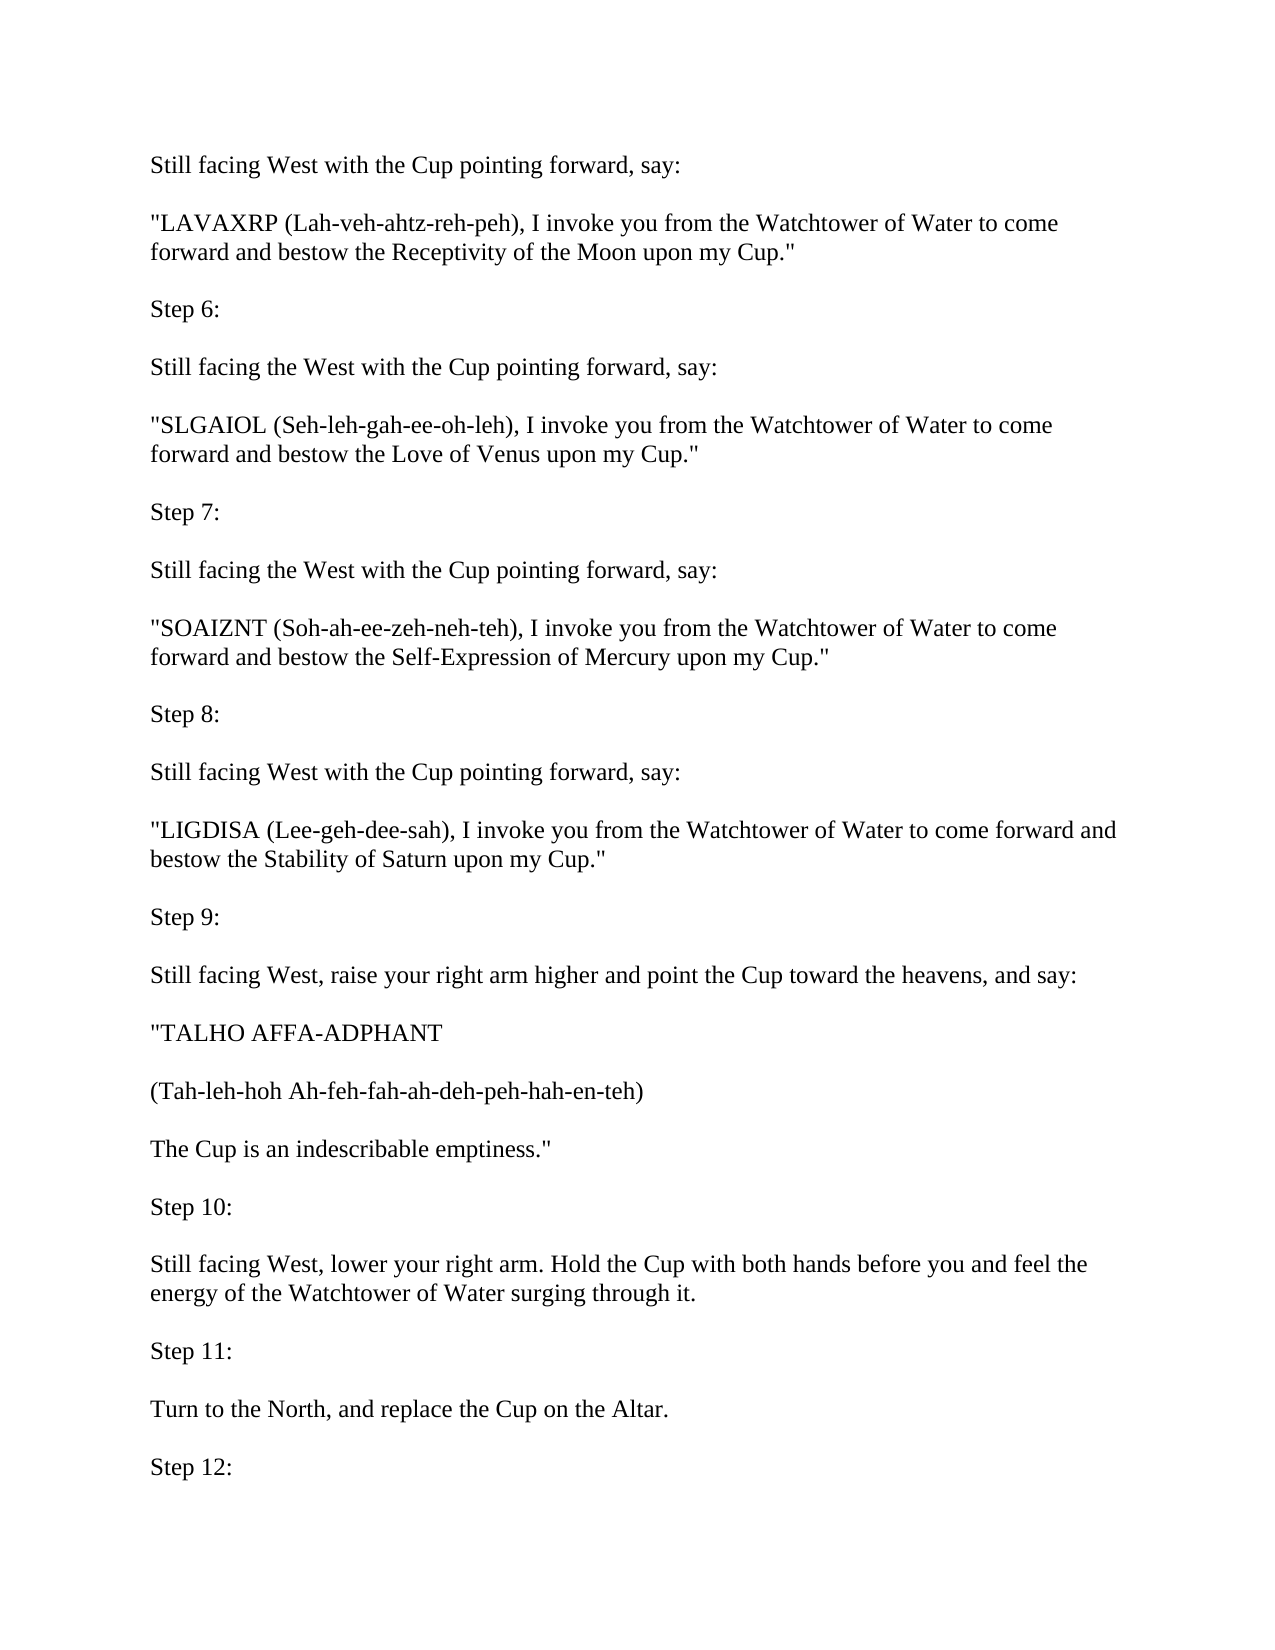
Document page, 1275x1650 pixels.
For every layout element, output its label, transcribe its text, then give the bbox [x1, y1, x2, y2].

text Step 9: [150, 902, 1125, 931]
text Step 12: [150, 1452, 1125, 1481]
text "TALHO AFFA-ADPHANT [150, 1018, 1125, 1047]
text Still facing the West with the Cup pointing forward, say: [150, 352, 1125, 381]
text Still facing West with the Cup pointing forward, say: [150, 757, 1125, 786]
text The Cup is an indescribable emptiness." [150, 1134, 1125, 1162]
text "SOAIZNT (Soh-ah-ee-zeh-neh-teh), I invoke you from the Watchtower of Water to come forward and bestow the Self-Expression of Mercury upon my Cup." [150, 613, 1125, 670]
text Still facing the West with the Cup pointing forward, say: [150, 555, 1125, 584]
text Step 7: [150, 497, 1125, 526]
text Step 6: [150, 294, 1125, 323]
text "LAVAXRP (Lah-veh-ahtz-reh-peh), I invoke you from the Watchtower of Water to come forward and bestow the Receptivity of the Moon upon my Cup." [150, 208, 1125, 265]
text Step 8: [150, 699, 1125, 728]
text Still facing West, raise your right arm higher and point the Cup toward the heavens, and say: [150, 960, 1125, 989]
text Step 10: [150, 1192, 1125, 1220]
text "LIGDISA (Lee-geh-dee-sah), I invoke you from the Watchtower of Water to come forward and bestow the Stability of Saturn upon my Cup." [150, 815, 1125, 873]
text (Tah-leh-hoh Ah-feh-fah-ah-deh-peh-hah-en-teh) [150, 1076, 1125, 1104]
text Turn to the North, and replace the Cup on the Altar. [150, 1394, 1125, 1423]
text Still facing West, lower your right arm. Hold the Cup with both hands before you and feel the energy of the Watchtower of Water surging through it. [150, 1249, 1125, 1307]
text "SLGAIOL (Seh-leh-gah-ee-oh-leh), I invoke you from the Watchtower of Water to come forward and bestow the Love of Venus upon my Cup." [150, 410, 1125, 468]
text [150, 150, 1125, 179]
text Step 11: [150, 1336, 1125, 1365]
